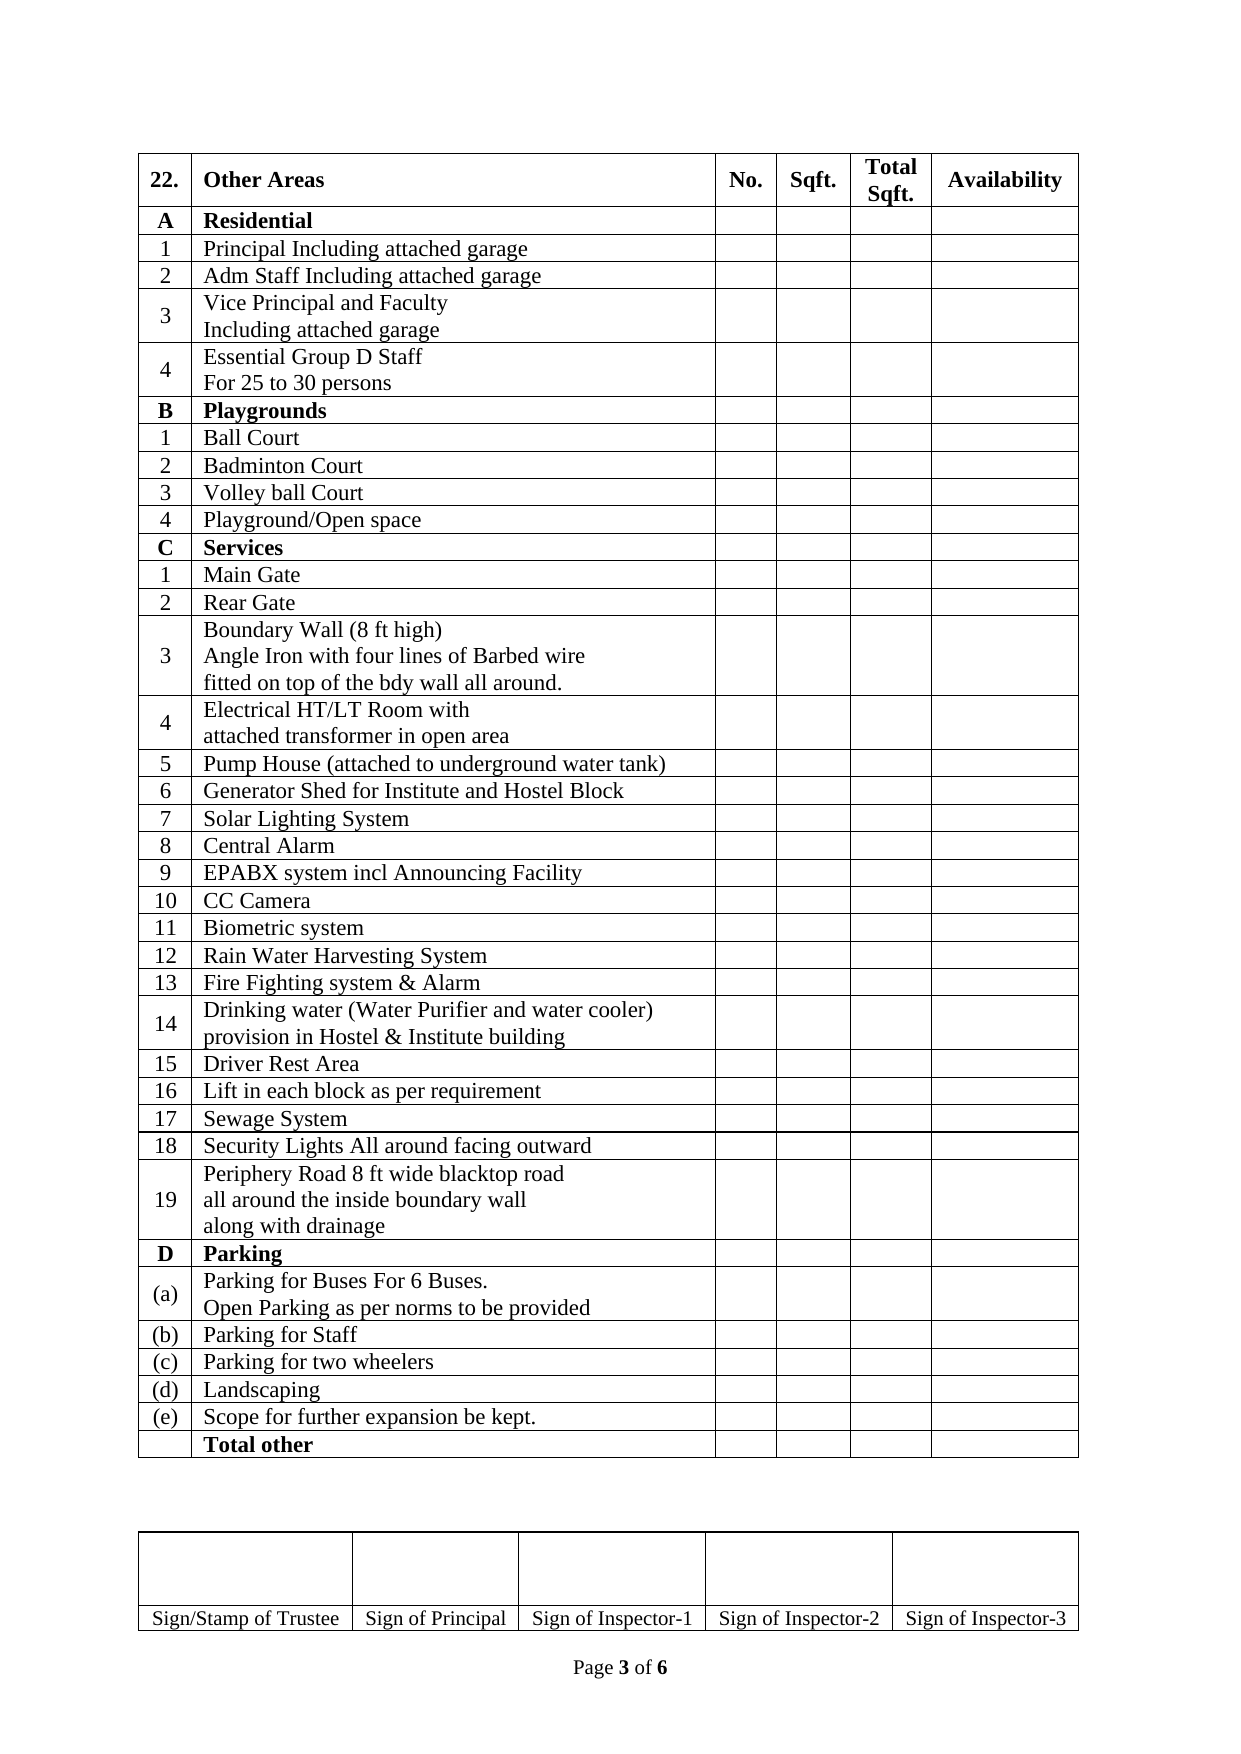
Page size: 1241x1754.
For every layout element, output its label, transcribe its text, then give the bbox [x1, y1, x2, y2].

table_cell [716, 397, 776, 423]
table_cell [716, 1133, 776, 1159]
table_cell 2 [139, 452, 191, 478]
table_cell [932, 1133, 1078, 1159]
table_cell (e) [139, 1403, 191, 1429]
table_cell [777, 1050, 850, 1077]
table_cell 10 [139, 887, 191, 913]
table_cell [716, 452, 776, 478]
table_cell Parking [192, 1240, 715, 1266]
table_cell [777, 397, 850, 423]
table_cell [716, 777, 776, 804]
table_cell [716, 589, 776, 615]
table_cell [716, 479, 776, 505]
table_cell [932, 1267, 1078, 1320]
table_cell 1 [139, 561, 191, 588]
table_cell 18 [139, 1133, 191, 1159]
table_cell [851, 397, 931, 423]
table_cell [932, 942, 1078, 968]
table_cell 2 [139, 589, 191, 615]
table_cell [777, 343, 850, 396]
table_cell [932, 996, 1078, 1049]
table_cell [851, 1267, 931, 1320]
table_cell [716, 942, 776, 968]
table_cell [932, 1431, 1078, 1457]
table_cell [932, 1376, 1078, 1402]
table_cell [139, 1431, 191, 1457]
table_cell [777, 262, 850, 288]
table_cell [716, 750, 776, 776]
table_cell 3 [139, 289, 191, 342]
table_cell [851, 777, 931, 804]
table_cell Ball Court [192, 424, 715, 451]
table_cell [777, 750, 850, 776]
table_cell Parking for Staff [192, 1321, 715, 1347]
table_cell (c) [139, 1349, 191, 1375]
table_cell Residential [192, 207, 715, 233]
table_cell 15 [139, 1050, 191, 1077]
table_cell 16 [139, 1078, 191, 1104]
table_cell [932, 750, 1078, 776]
table_cell Solar Lighting System [192, 805, 715, 831]
table_cell D [139, 1240, 191, 1266]
table_cell Sewage System [192, 1105, 715, 1131]
table_cell Driver Rest Area [192, 1050, 715, 1077]
table_cell [777, 616, 850, 695]
table_cell Volley ball Court [192, 479, 715, 505]
table_header Availability [932, 154, 1078, 206]
table_cell [932, 969, 1078, 995]
table_cell [777, 1403, 850, 1429]
table_cell [932, 805, 1078, 831]
table_cell [851, 589, 931, 615]
table_cell [932, 506, 1078, 533]
table_cell [777, 1349, 850, 1375]
table_header Sqft. [777, 154, 850, 206]
table_cell [777, 506, 850, 533]
table_header Other Areas [192, 154, 715, 206]
table_cell [716, 424, 776, 451]
table_cell [716, 343, 776, 396]
table_cell [777, 1431, 850, 1457]
table_cell [932, 207, 1078, 233]
table_cell [932, 860, 1078, 886]
table_header [139, 154, 191, 206]
table_cell [716, 996, 776, 1049]
table_cell Total other [192, 1431, 715, 1457]
table_cell [777, 561, 850, 588]
table_cell [777, 1160, 850, 1239]
table_cell [932, 561, 1078, 588]
table_cell Parking for two wheelers [192, 1349, 715, 1375]
table_cell 1 [139, 424, 191, 451]
table_cell [851, 1403, 931, 1429]
table_cell [716, 262, 776, 288]
table_cell Security Lights All around facing outward [192, 1133, 715, 1159]
table_cell [851, 1349, 931, 1375]
table_cell [932, 1050, 1078, 1077]
table_cell [777, 777, 850, 804]
table_cell [716, 1321, 776, 1347]
table_cell [851, 616, 931, 695]
table_cell 4 [139, 343, 191, 396]
table_cell [716, 235, 776, 261]
table_cell [716, 696, 776, 749]
table_cell [851, 262, 931, 288]
table_cell (d) [139, 1376, 191, 1402]
table_cell [851, 424, 931, 451]
table_cell Boundary Wall (8 ft high) Angle Iron with four lines of Barbed wire fitted on top of the bdy wall all around. [192, 616, 715, 695]
table_cell Services [192, 534, 715, 560]
table_cell [716, 1050, 776, 1077]
table_cell 8 [139, 832, 191, 858]
table_cell [777, 207, 850, 233]
table_cell [716, 1078, 776, 1104]
table_cell [932, 832, 1078, 858]
table_cell 3 [139, 479, 191, 505]
table_cell Central Alarm [192, 832, 715, 858]
table_cell [716, 289, 776, 342]
table_cell Periphery Road 8 ft wide blacktop road all around the inside boundary wall along with drainage [192, 1160, 715, 1239]
table_cell 2 [139, 262, 191, 288]
table_cell [851, 534, 931, 560]
table_cell [851, 750, 931, 776]
table_cell 14 [139, 996, 191, 1049]
table_cell [777, 942, 850, 968]
table_cell [777, 1078, 850, 1104]
table_cell [932, 343, 1078, 396]
table_cell [932, 1240, 1078, 1266]
table_cell Generator Shed for Institute and Hostel Block [192, 777, 715, 804]
table_cell [851, 1078, 931, 1104]
table_cell [777, 805, 850, 831]
table_cell EPABX system incl Announcing Facility [192, 860, 715, 886]
table_cell [851, 942, 931, 968]
table_cell [932, 616, 1078, 695]
table_cell Adm Staff Including attached garage [192, 262, 715, 288]
table_cell [851, 479, 931, 505]
table_cell Playgrounds [192, 397, 715, 423]
table_cell [777, 452, 850, 478]
table_cell [932, 397, 1078, 423]
table_header No. [716, 154, 776, 206]
table_cell Principal Including attached garage [192, 235, 715, 261]
table_cell [932, 1105, 1078, 1131]
table_cell [851, 887, 931, 913]
table_cell [777, 589, 850, 615]
table_cell [716, 969, 776, 995]
table_cell B [139, 397, 191, 423]
table_cell [932, 479, 1078, 505]
table_cell Electrical HT/LT Room with attached transformer in open area [192, 696, 715, 749]
table_cell [851, 207, 931, 233]
table_cell [932, 1403, 1078, 1429]
table_cell [851, 832, 931, 858]
table_cell [777, 1376, 850, 1402]
table_cell [851, 1431, 931, 1457]
table_cell 12 [139, 942, 191, 968]
table_cell 3 [139, 616, 191, 695]
table_cell [777, 860, 850, 886]
table_cell [851, 1133, 931, 1159]
table_cell [851, 969, 931, 995]
table_cell [851, 1105, 931, 1131]
table_cell C [139, 534, 191, 560]
table_cell [777, 696, 850, 749]
table_cell 6 [139, 777, 191, 804]
table_cell [932, 534, 1078, 560]
table_cell 5 [139, 750, 191, 776]
table_cell Rain Water Harvesting System [192, 942, 715, 968]
table_cell Fire Fighting system & Alarm [192, 969, 715, 995]
table_cell Badminton Court [192, 452, 715, 478]
table_cell [932, 1349, 1078, 1375]
table_cell Biometric system [192, 914, 715, 941]
table_cell CC Camera [192, 887, 715, 913]
table_cell [716, 561, 776, 588]
table_cell [716, 1240, 776, 1266]
table_cell [777, 289, 850, 342]
table_cell [716, 534, 776, 560]
table_cell Main Gate [192, 561, 715, 588]
table_cell Playground/Open space [192, 506, 715, 533]
table_cell [716, 207, 776, 233]
table_cell [851, 860, 931, 886]
table_cell [716, 1403, 776, 1429]
table_cell [851, 805, 931, 831]
table_cell [777, 1133, 850, 1159]
table_cell [777, 1321, 850, 1347]
table_cell 1 [139, 235, 191, 261]
table_header Total Sqft. [851, 154, 931, 206]
table_cell [932, 777, 1078, 804]
table_cell [777, 534, 850, 560]
table_cell [777, 887, 850, 913]
table_cell [932, 1160, 1078, 1239]
table_cell [777, 1240, 850, 1266]
table_cell [777, 832, 850, 858]
table_cell [851, 506, 931, 533]
table_cell [851, 696, 931, 749]
table_cell 11 [139, 914, 191, 941]
table_cell [851, 289, 931, 342]
table_cell [716, 1376, 776, 1402]
table_cell [932, 235, 1078, 261]
table_cell Rear Gate [192, 589, 715, 615]
table_cell 19 [139, 1160, 191, 1239]
table_cell [716, 860, 776, 886]
table_cell Lift in each block as per requirement [192, 1078, 715, 1104]
table_cell [851, 914, 931, 941]
table_cell [851, 1240, 931, 1266]
table_cell [932, 914, 1078, 941]
table_cell [851, 1376, 931, 1402]
table_cell [777, 235, 850, 261]
table_cell [716, 1105, 776, 1131]
table_cell (a) [139, 1267, 191, 1320]
table_cell [716, 1160, 776, 1239]
table_cell [716, 832, 776, 858]
table_cell [716, 616, 776, 695]
table_cell [932, 424, 1078, 451]
table_cell 9 [139, 860, 191, 886]
table_cell [716, 914, 776, 941]
table_cell [716, 805, 776, 831]
table_cell [777, 1105, 850, 1131]
table_cell [851, 1160, 931, 1239]
table_cell Landscaping [192, 1376, 715, 1402]
table_cell [851, 452, 931, 478]
table_cell [716, 887, 776, 913]
table_cell [932, 589, 1078, 615]
table_cell [777, 969, 850, 995]
table_cell [716, 506, 776, 533]
table_cell Essential Group D Staff For 25 to 30 persons [192, 343, 715, 396]
table_cell [777, 996, 850, 1049]
table_cell [851, 1321, 931, 1347]
table_cell [851, 996, 931, 1049]
table_cell [851, 1050, 931, 1077]
table_cell 7 [139, 805, 191, 831]
table_cell [932, 262, 1078, 288]
table_cell [932, 696, 1078, 749]
table_cell Pump House (attached to underground water tank) [192, 750, 715, 776]
table_cell 13 [139, 969, 191, 995]
table_cell [851, 561, 931, 588]
table_cell Vice Principal and Faculty Including attached garage [192, 289, 715, 342]
table_cell [851, 343, 931, 396]
table_cell 4 [139, 506, 191, 533]
table_cell [932, 887, 1078, 913]
table_cell [932, 1321, 1078, 1347]
table_cell [716, 1431, 776, 1457]
table_cell [851, 235, 931, 261]
table_cell [932, 1078, 1078, 1104]
table_cell [932, 452, 1078, 478]
table_cell [777, 479, 850, 505]
table_cell A [139, 207, 191, 233]
table_cell [932, 289, 1078, 342]
table_cell [716, 1267, 776, 1320]
table_cell [777, 424, 850, 451]
table_cell Scope for further expansion be kept. [192, 1403, 715, 1429]
table_cell (b) [139, 1321, 191, 1347]
table_cell Parking for Buses For 6 Buses. Open Parking as per norms to be provided [192, 1267, 715, 1320]
table_cell [716, 1349, 776, 1375]
table_cell Drinking water (Water Purifier and water cooler) provision in Hostel & Institute building [192, 996, 715, 1049]
table_cell 4 [139, 696, 191, 749]
table_cell 17 [139, 1105, 191, 1131]
table_cell [777, 1267, 850, 1320]
table_cell [777, 914, 850, 941]
